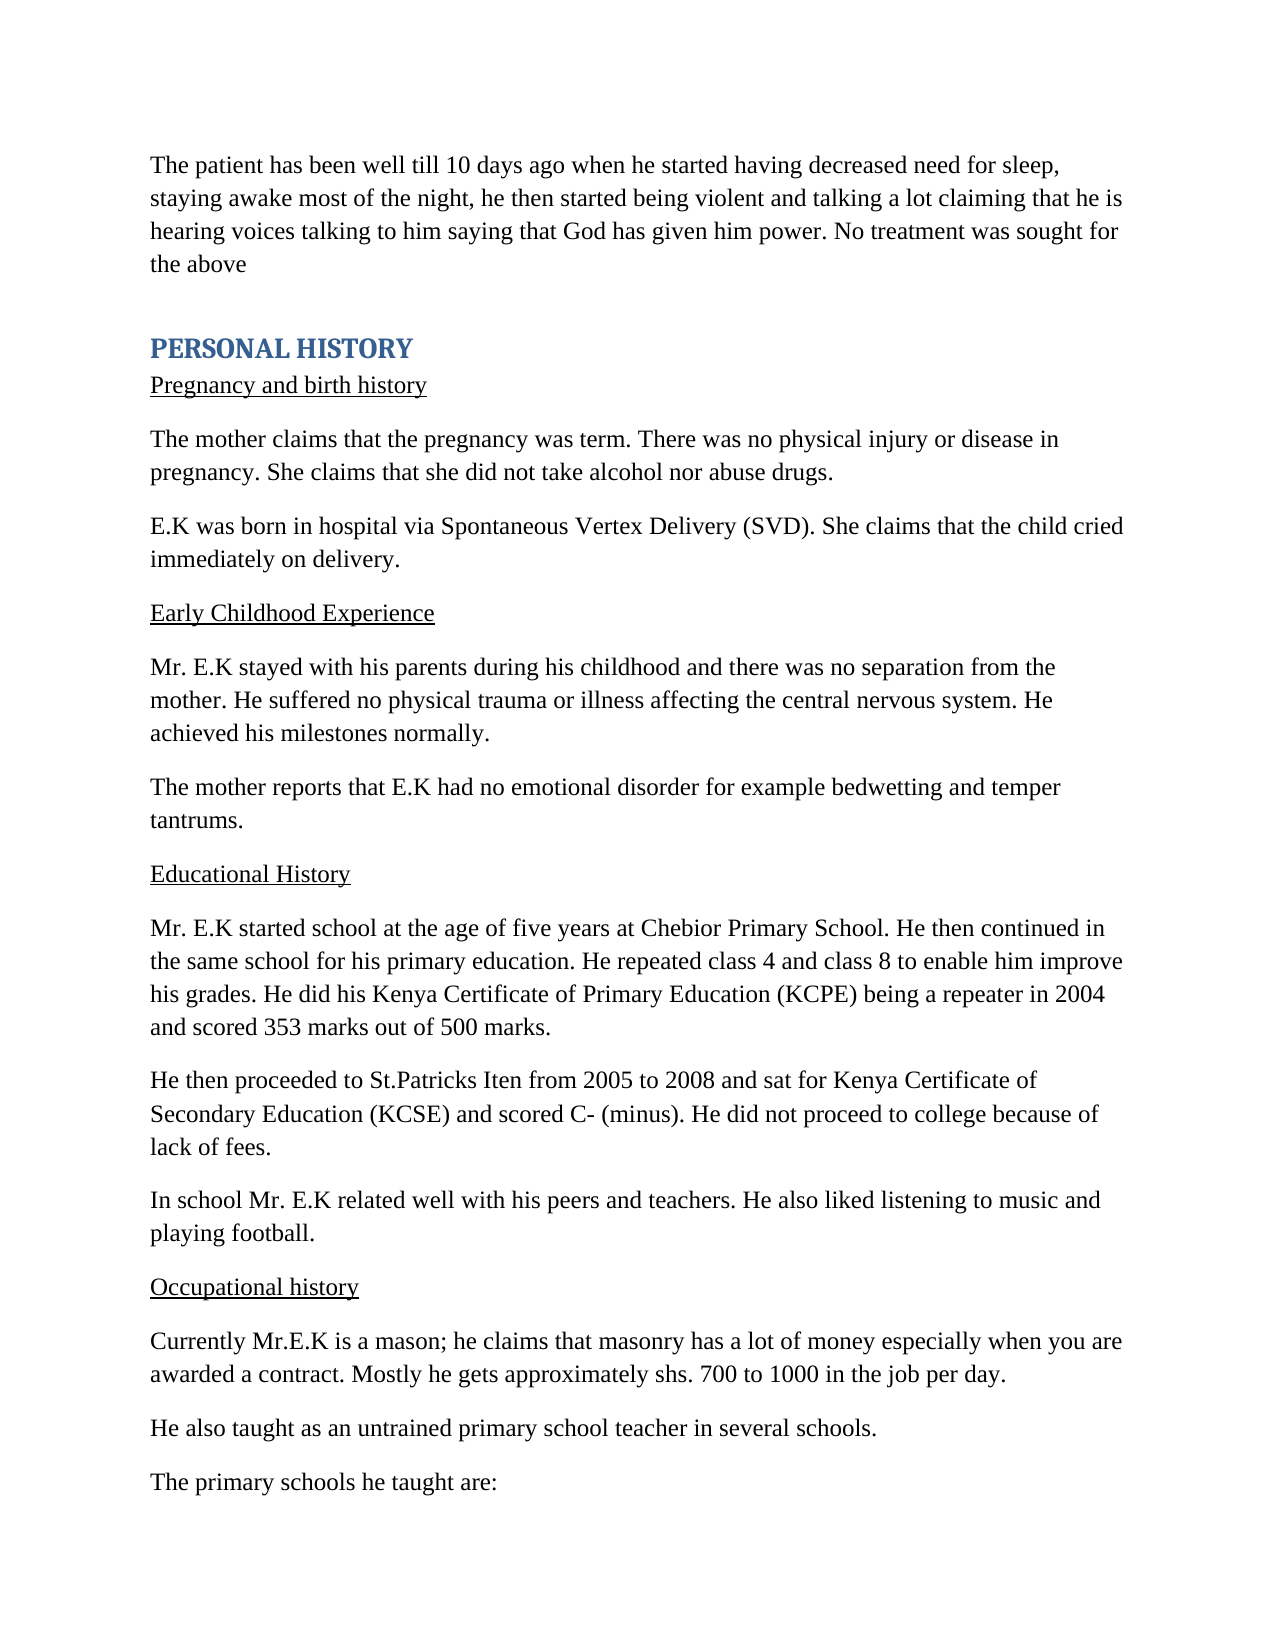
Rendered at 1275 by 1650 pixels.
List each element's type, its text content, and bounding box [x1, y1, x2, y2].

text Occupational history [150, 1272, 1125, 1301]
text In school Mr. E.K related well with his peers and teachers. He also liked listening to music and playing football. [150, 1186, 1125, 1247]
text E.K was born in hospital via Spontaneous Vertex Delivery (SVD). She claims that the child cried immediately on delivery. [150, 511, 1125, 573]
text He then proceeded to St.Patricks Iten from 2005 to 2008 and sat for Kenya Certificate of Secondary Education (KCSE) and scored C- (minus). He did not proceed to college because of lack of fees. [150, 1066, 1125, 1160]
text The mother claims that the pregnancy was term. There was no physical injury or disease in pregnancy. She claims that she did not take alcohol nor abuse drugs. [150, 424, 1125, 486]
text The mother reports that E.K had no emotional disorder for example bedwetting and temper tantrums. [150, 772, 1125, 834]
text The primary schools he taught are: [150, 1467, 1125, 1496]
text He also taught as an untrained primary school teacher in several schools. [150, 1413, 1125, 1442]
text The patient has been well till 10 days ago when he started having decreased need for sleep, staying awake most of the night, he then started being violent and talking a lot claiming that he is hearing voices talking to him saying that God has given him power. No treatment was sought for the above [150, 150, 1125, 278]
text Educational History [150, 859, 1125, 888]
text Mr. E.K stayed with his parents during his childhood and there was no separation from the mother. He suffered no physical trauma or illness affecting the central nervous system. He achieved his milestones normally. [150, 652, 1125, 747]
text Mr. E.K started school at the age of five years at Chebior Primary School. He then continued in the same school for his primary education. He repeated class 4 and class 8 to enable him improve his grades. He did his Kenya Certificate of Primary Education (KCPE) being a repeater in 2004 and scored 353 marks out of 500 marks. [150, 913, 1125, 1041]
text Pregnancy and birth history [150, 371, 1125, 399]
text Early Childhood Experience [150, 598, 1125, 627]
subtitle PERSONAL HISTORY [150, 332, 1125, 366]
text Currently Mr.E.K is a mason; he claims that masonry has a lot of money especially when you are awarded a contract. Mostly he gets approximately shs. 700 to 1000 in the job per day. [150, 1326, 1125, 1388]
